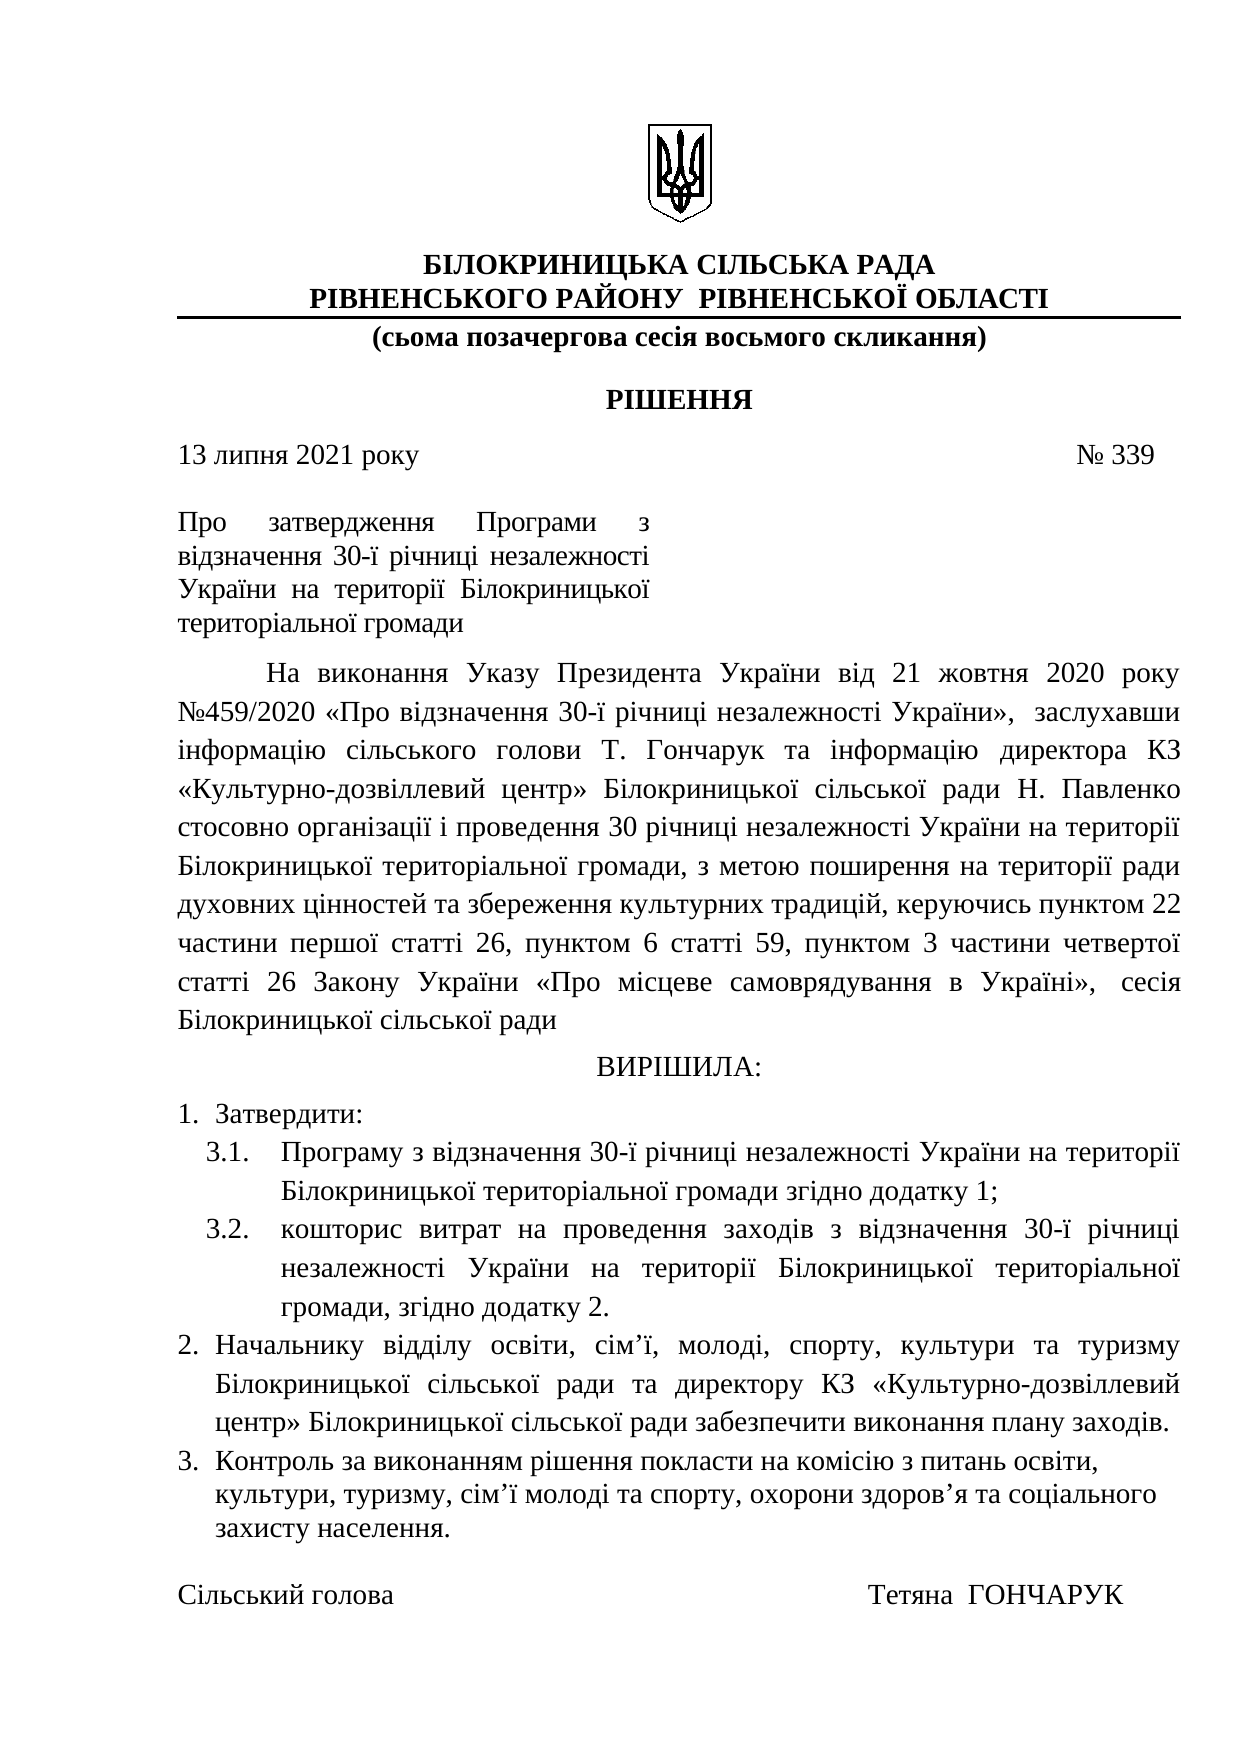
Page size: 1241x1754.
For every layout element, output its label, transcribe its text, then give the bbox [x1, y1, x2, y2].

text 13 липня 2021 року № 339 [177, 437, 1181, 471]
list Контроль за виконанням рішення покласти на комісію з питань освіти, культури, туризму, сім’ї молоді та спорту, охорони здоров’я та соціального захисту населення. [177, 1443, 1181, 1543]
text Сільський голова Тетяна ГОНЧАРУК [177, 1577, 1181, 1611]
text ВИРІШИЛА: [177, 1049, 1181, 1083]
text На виконання Указу Президента України від 21 жовтня 2020 року №459/2020 «Про відзначення 30-ї річниці незалежності України», заслухавши інформацію сільського голови Т. Гончарук та інформацію директора КЗ «Культурно-дозвіллевий центр» Білокриницької сільської ради Н. Павленко стосовно організації і проведення 30 річниці незалежності України на території Білокриницької територіальної громади, з метою поширення на території ради духовних цінностей та збереження культурних традицій, керуючись пунктом 22 частини першої статті 26, пунктом 6 статті 59, пунктом 3 частини четвертої статті 26 Закону України «Про місцеве самоврядування в Україні», сесія Білокриницької сільської ради [177, 959, 1181, 1036]
text (сьома позачергова сесія восьмого скликання) [177, 319, 1181, 353]
text Рівненського району РівненськоЇ області [177, 281, 1181, 316]
list Затвердити: [177, 1096, 1181, 1129]
list кошторис витрат на проведення заходів з відзначення 30-ї річниці незалежності України на території Білокриницької територіальної громади, згідно додатку 2. [206, 1212, 1181, 1322]
list Начальнику відділу освіти, сім’ї, молоді, спорту, культури та туризму Білокриницької сільської ради та директору КЗ «Культурно-дозвіллевий центр» Білокриницької сільської ради забезпечити виконання плану заходів. [177, 1327, 1181, 1438]
text На виконання Указу Президента України від 21 жовтня 2020 року №459/2020 «Про відзначення 30-ї річниці незалежності України», заслухавши інформацію сільського голови Т. Гончарук та інформацію директора КЗ «Культурно-дозвіллевий центр» Білокриницької сільської ради Н. Павленко стосовно організації і проведення 30 річниці незалежності України на території Білокриницької територіальної громади, з метою поширення на території ради духовних цінностей та збереження культурних традицій, керуючись пунктом 22 частини першої статті 26, пунктом 6 статті 59, пунктом 3 частини четвертої статті 26 Закону України «Про місцеве самоврядування в Україні», сесія Білокриницької сільської ради [177, 655, 1181, 925]
list Програму з відзначення 30-ї річниці незалежності України на території Білокриницької територіальної громади згідно додатку 1; [206, 1134, 1181, 1207]
text Про затвердження Програми з відзначення 30-ї річниці незалежності України на території Білокриницької територіальної громади [177, 504, 650, 639]
text Білокриницька сільська рада [177, 247, 1181, 281]
text РІШЕННЯ [177, 382, 1181, 415]
